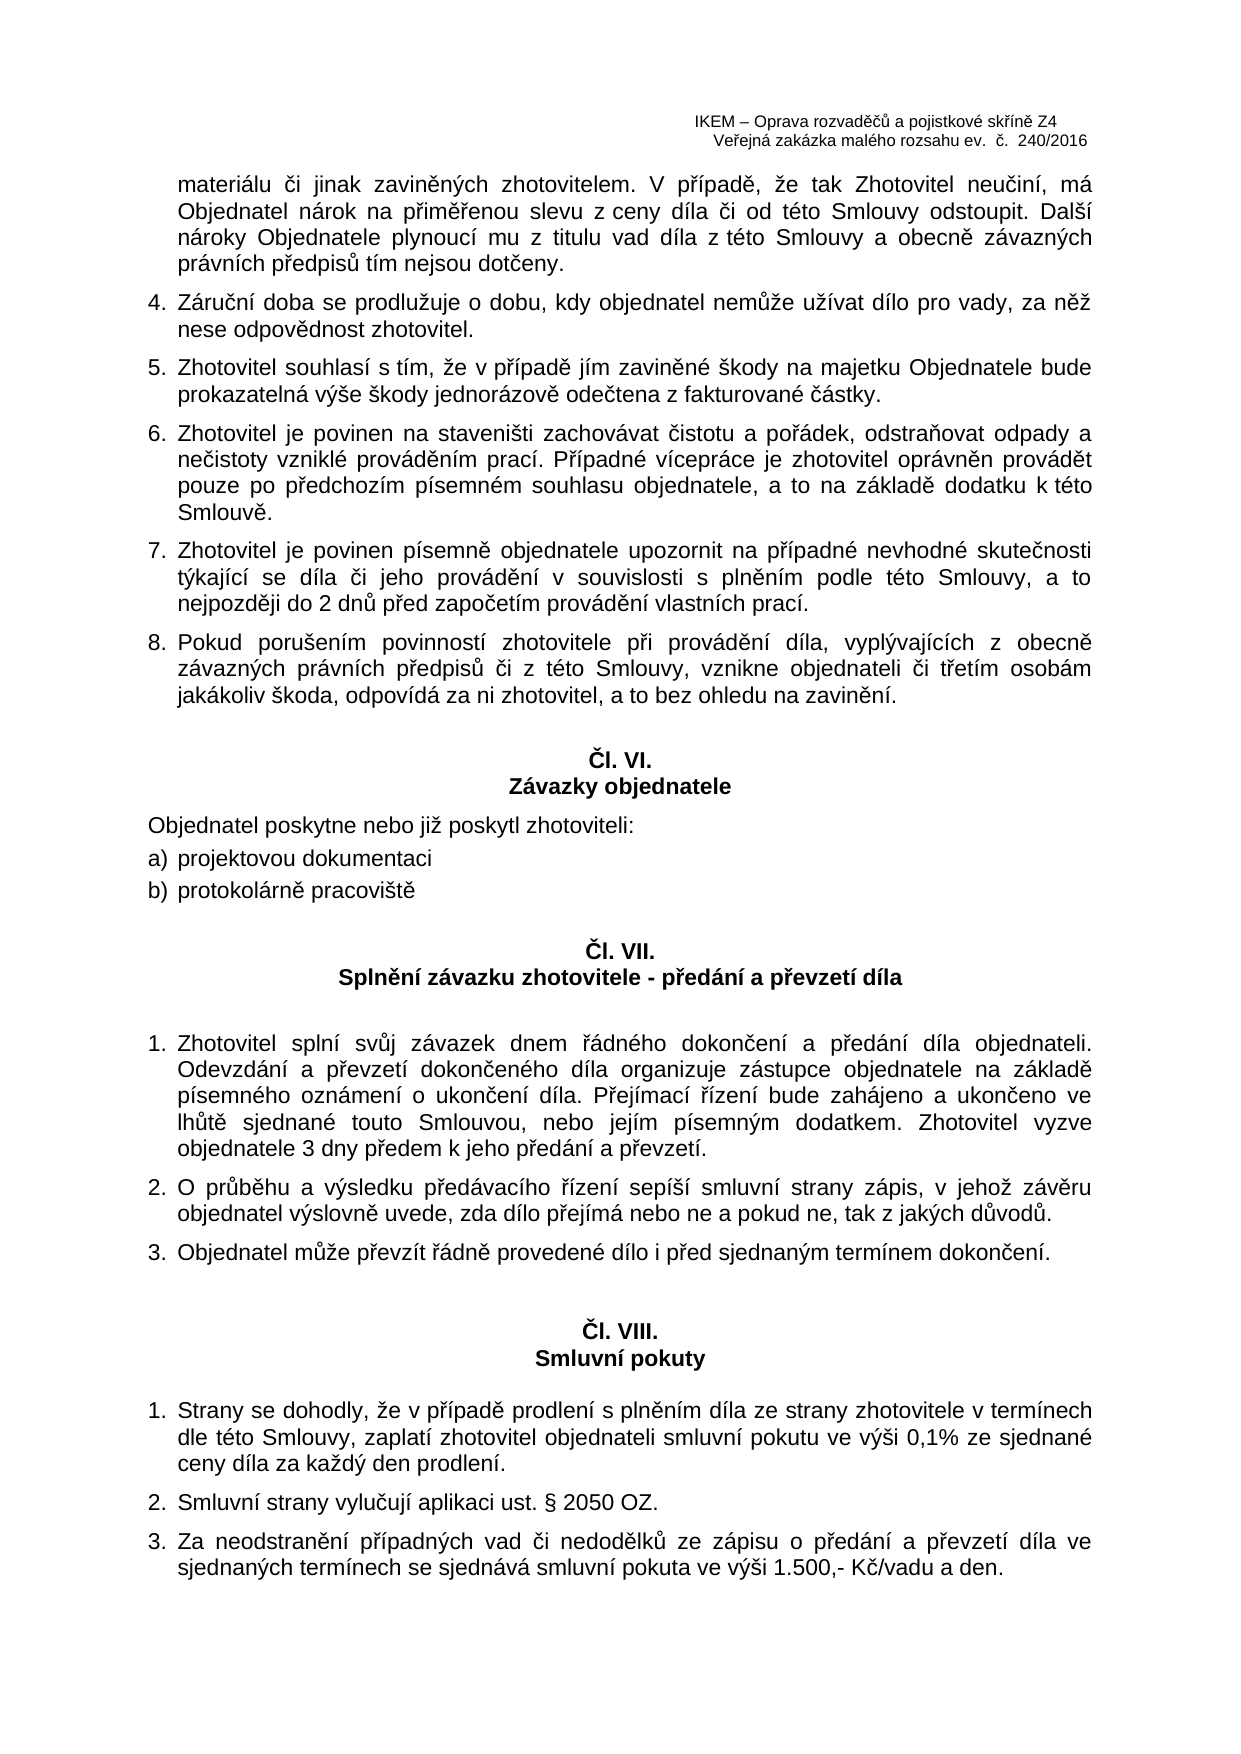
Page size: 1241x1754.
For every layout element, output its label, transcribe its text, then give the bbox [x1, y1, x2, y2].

list O průběhu a výsledku předávacího řízení sepíší smluvní strany zápis, v jehož závěru objednatel výslovně uvede, zda dílo přejímá nebo ne a pokud ne, tak z jakých důvodů. [148, 1174, 1093, 1227]
text Smluvní pokuty [148, 1344, 1093, 1371]
list Smluvní strany vylučují aplikaci ust. § 2050 OZ. [148, 1489, 1093, 1515]
list protokolárně pracoviště [148, 877, 1093, 904]
text Čl. VIII. [148, 1318, 1093, 1344]
list Pokud porušením povinností zhotovitele při provádění díla, vyplývajících z obecně závazných právních předpisů či z této Smlouvy, vznikne objednateli či třetím osobám jakákoliv škoda, odpovídá za ni zhotovitel, a to bez ohledu na zavinění. [148, 629, 1093, 708]
list Zhotovitel je povinen písemně objednatele upozornit na případné nevhodné skutečnosti týkající se díla či jeho provádění v souvislosti s plněním podle této Smlouvy, a to nejpozději do 2 dnů před započetím provádění vlastních prací. [148, 537, 1093, 617]
list Zhotovitel je povinen na staveništi zachovávat čistotu a pořádek, odstraňovat odpady a nečistoty vzniklé prováděním prací. Případné vícepráce je zhotovitel oprávněn provádět pouze po předchozím písemném souhlasu objednatele, a to na základě dodatku k této Smlouvě. [148, 419, 1093, 525]
list Strany se dohodly, že v případě prodlení s plněním díla ze strany zhotovitele v termínech dle této Smlouvy, zaplatí zhotovitel objednateli smluvní pokutu ve výši 0,1% ze sjednané ceny díla za každý den prodlení. [148, 1397, 1093, 1476]
text Čl. VI. [148, 747, 1093, 773]
list Záruční doba se prodlužuje o dobu, kdy objednatel nemůže užívat dílo pro vady, za něž nese odpovědnost zhotovitel. [148, 289, 1093, 342]
list Zhotovitel souhlasí s tím, že v případě jím zaviněné škody na majetku Objednatele bude prokazatelná výše škody jednorázově odečtena z fakturované částky. [148, 354, 1093, 407]
text Čl. VII. [148, 938, 1093, 964]
list Za neodstranění případných vad či nedodělků ze zápisu o předání a převzetí díla ve sjednaných termínech se sjednává smluvní pokuta ve výši 1.500,- Kč/vadu a den. [148, 1528, 1093, 1580]
text Splnění závazku zhotovitele - předání a převzetí díla [148, 964, 1093, 991]
list projektovou dokumentaci [148, 845, 1093, 871]
text Objednatel poskytne nebo již poskytl zhotoviteli: [148, 812, 1093, 838]
text Závazky objednatele [148, 773, 1093, 800]
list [148, 171, 1093, 277]
list Objednatel může převzít řádně provedené dílo i před sjednaným termínem dokončení. [148, 1239, 1093, 1265]
list Zhotovitel splní svůj závazek dnem řádného dokončení a předání díla objednateli. Odevzdání a převzetí dokončeného díla organizuje zástupce objednatele na základě písemného oznámení o ukončení díla. Přejímací řízení bude zahájeno a ukončeno ve lhůtě sjednané touto Smlouvou, nebo jejím písemným dodatkem. Zhotovitel vyzve objednatele 3 dny předem k jeho předání a převzetí. [148, 1029, 1093, 1161]
